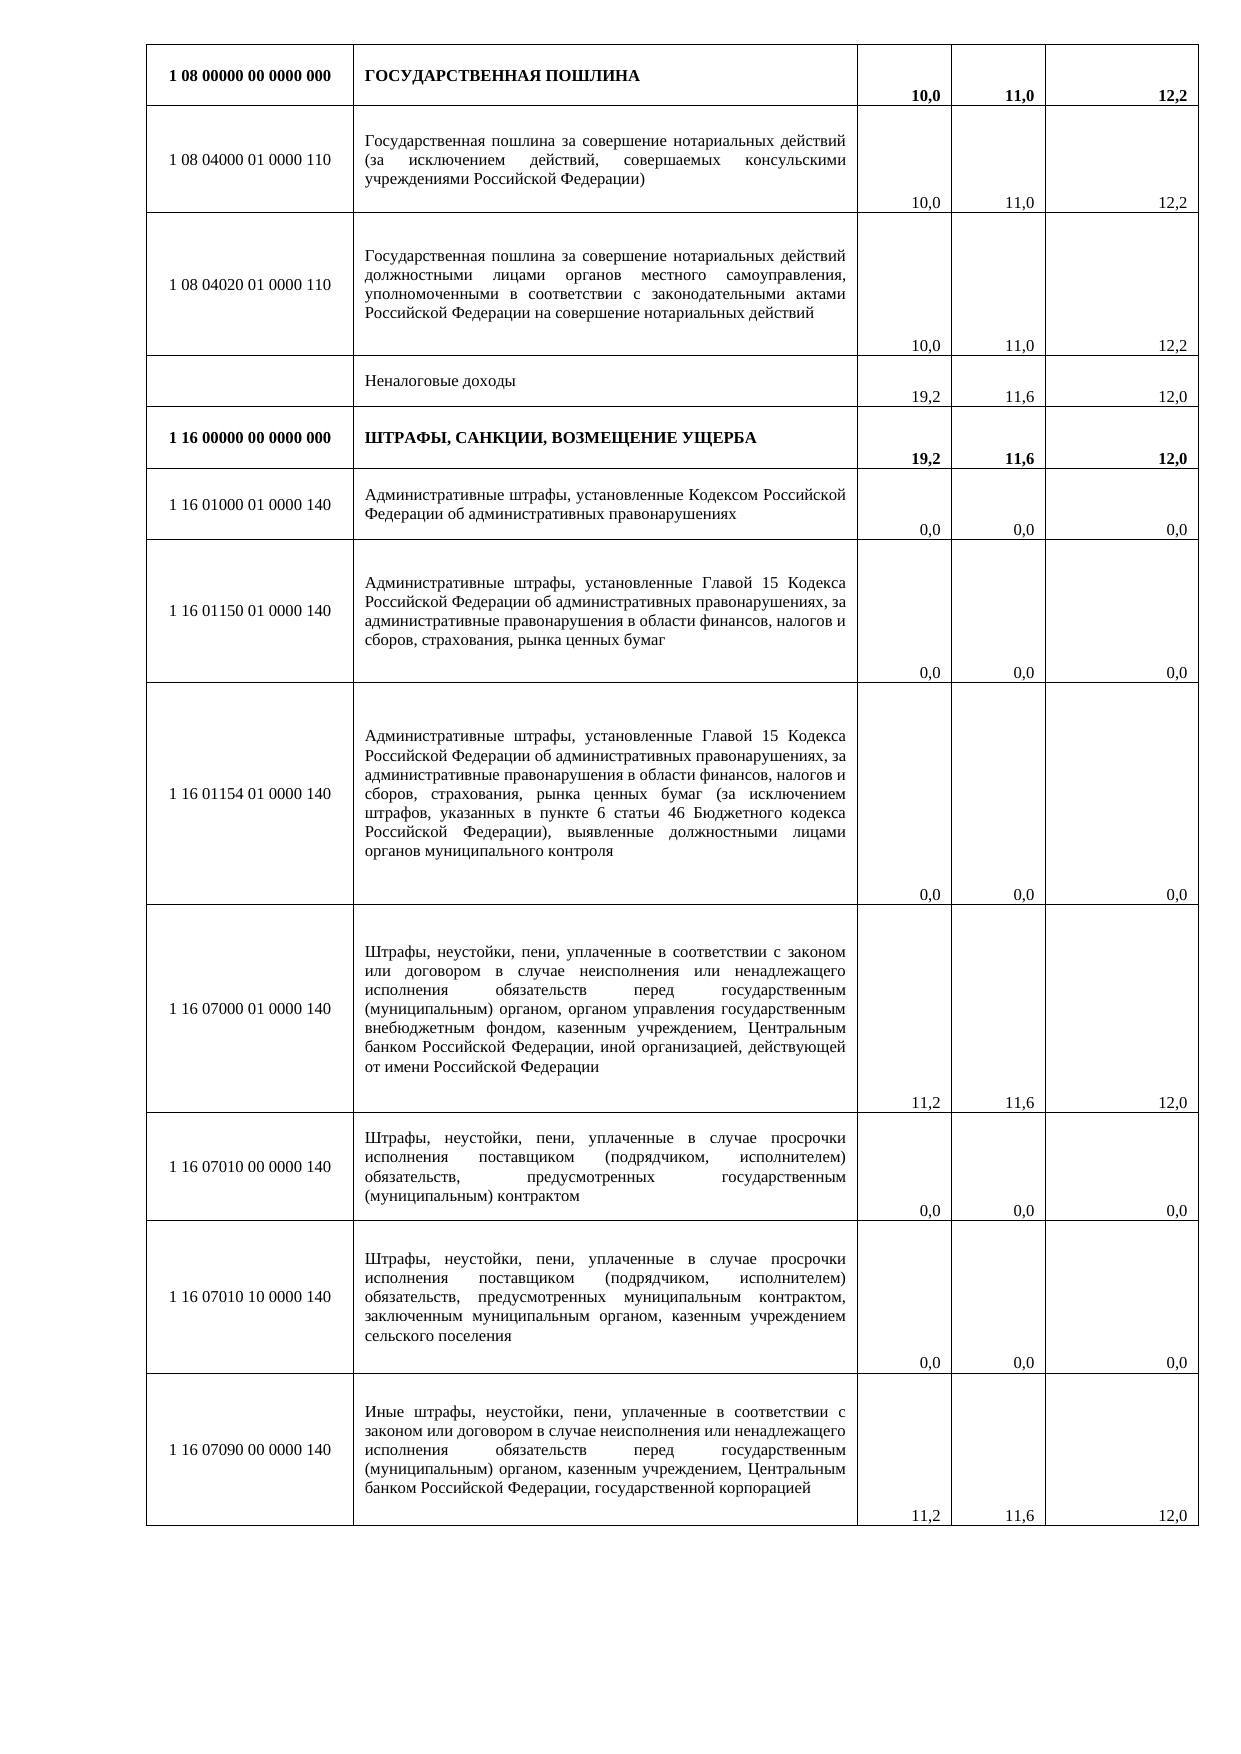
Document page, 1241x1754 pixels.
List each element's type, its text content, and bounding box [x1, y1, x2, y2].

table_cell Неналоговые доходы [354, 356, 857, 406]
table_cell 1 16 01000 01 0000 140 [147, 469, 353, 539]
table_cell 0,0 [952, 1221, 1045, 1372]
table_cell 10,0 [858, 213, 951, 355]
table_cell 0,0 [1046, 469, 1198, 539]
table_cell 0,0 [858, 469, 951, 539]
table_cell Административные штрафы, установленные Главой 15 Кодекса Российской Федерации об административных правонарушениях, за административные правонарушения в области финансов, налогов и сборов, страхования, рынка ценных бумаг (за исключением штрафов, указанных в пункте 6 статьи 46 Бюджетного кодекса Российской Федерации), выявленные должностными лицами органов муниципального контроля [354, 683, 857, 904]
table_cell 19,2 [858, 356, 951, 406]
table_cell 10,0 [858, 106, 951, 212]
table_cell 11,6 [952, 1374, 1045, 1525]
table_cell 0,0 [952, 540, 1045, 682]
table_cell Штрафы, неустойки, пени, уплаченные в соответствии с законом или договором в случае неисполнения или ненадлежащего исполнения обязательств перед государственным (муниципальным) органом, органом управления государственным внебюджетным фондом, казенным учреждением, Центральным банком Российской Федерации, иной организацией, действующей от имени Российской Федерации [354, 905, 857, 1112]
table_cell ГОСУДАРСТВЕННАЯ ПОШЛИНА [354, 45, 857, 105]
table_cell 1 08 04020 01 0000 110 [147, 213, 353, 355]
table_cell 12,2 [1046, 213, 1198, 355]
table_cell 0,0 [952, 683, 1045, 904]
table_cell 1 16 01154 01 0000 140 [147, 683, 353, 904]
table_cell 0,0 [858, 683, 951, 904]
table_cell 11,0 [952, 45, 1045, 105]
table_cell 11,0 [952, 106, 1045, 212]
table_cell 11,6 [952, 407, 1045, 468]
table_cell Административные штрафы, установленные Кодексом Российской Федерации об административных правонарушениях [354, 469, 857, 539]
table_cell 0,0 [858, 540, 951, 682]
table_cell 12,0 [1046, 1374, 1198, 1525]
table_cell 1 08 00000 00 0000 000 [147, 45, 353, 105]
table_cell 10,0 [858, 45, 951, 105]
table_cell 12,0 [1046, 407, 1198, 468]
table_cell Иные штрафы, неустойки, пени, уплаченные в соответствии с законом или договором в случае неисполнения или ненадлежащего исполнения обязательств перед государственным (муниципальным) органом, казенным учреждением, Центральным банком Российской Федерации, государственной корпорацией [354, 1374, 857, 1525]
table_cell 1 16 07010 10 0000 140 [147, 1221, 353, 1372]
table_cell Государственная пошлина за совершение нотариальных действий должностными лицами органов местного самоуправления, уполномоченными в соответствии с законодательными актами Российской Федерации на совершение нотариальных действий [354, 213, 857, 355]
table_cell 1 16 07000 01 0000 140 [147, 905, 353, 1112]
table_cell Государственная пошлина за совершение нотариальных действий (за исключением действий, совершаемых консульскими учреждениями Российской Федерации) [354, 106, 857, 212]
table_cell 11,2 [858, 905, 951, 1112]
table_cell 0,0 [1046, 1113, 1198, 1220]
table_cell 0,0 [1046, 540, 1198, 682]
table_cell 1 16 01150 01 0000 140 [147, 540, 353, 682]
table_cell 0,0 [858, 1221, 951, 1372]
table_cell 12,2 [1046, 45, 1198, 105]
table_cell 19,2 [858, 407, 951, 468]
table_cell Штрафы, неустойки, пени, уплаченные в случае просрочки исполнения поставщиком (подрядчиком, исполнителем) обязательств, предусмотренных государственным (муниципальным) контрактом [354, 1113, 857, 1220]
table_cell 1 16 00000 00 0000 000 [147, 407, 353, 468]
table_cell Штрафы, неустойки, пени, уплаченные в случае просрочки исполнения поставщиком (подрядчиком, исполнителем) обязательств, предусмотренных муниципальным контрактом, заключенным муниципальным органом, казенным учреждением сельского поселения [354, 1221, 857, 1372]
table_cell 0,0 [1046, 683, 1198, 904]
table_cell 11,6 [952, 356, 1045, 406]
table_cell 11,0 [952, 213, 1045, 355]
table_cell 1 16 07010 00 0000 140 [147, 1113, 353, 1220]
table_cell 11,6 [952, 905, 1045, 1112]
table_cell [147, 356, 353, 406]
table_cell ШТРАФЫ, САНКЦИИ, ВОЗМЕЩЕНИЕ УЩЕРБА [354, 407, 857, 468]
table_cell 12,2 [1046, 106, 1198, 212]
table_cell 1 08 04000 01 0000 110 [147, 106, 353, 212]
table_cell 12,0 [1046, 356, 1198, 406]
table_cell 11,2 [858, 1374, 951, 1525]
table_cell Административные штрафы, установленные Главой 15 Кодекса Российской Федерации об административных правонарушениях, за административные правонарушения в области финансов, налогов и сборов, страхования, рынка ценных бумаг [354, 540, 857, 682]
table_cell 0,0 [1046, 1221, 1198, 1372]
table_cell 12,0 [1046, 905, 1198, 1112]
table_cell 0,0 [858, 1113, 951, 1220]
table_cell 0,0 [952, 1113, 1045, 1220]
table_cell 1 16 07090 00 0000 140 [147, 1374, 353, 1525]
table_cell 0,0 [952, 469, 1045, 539]
